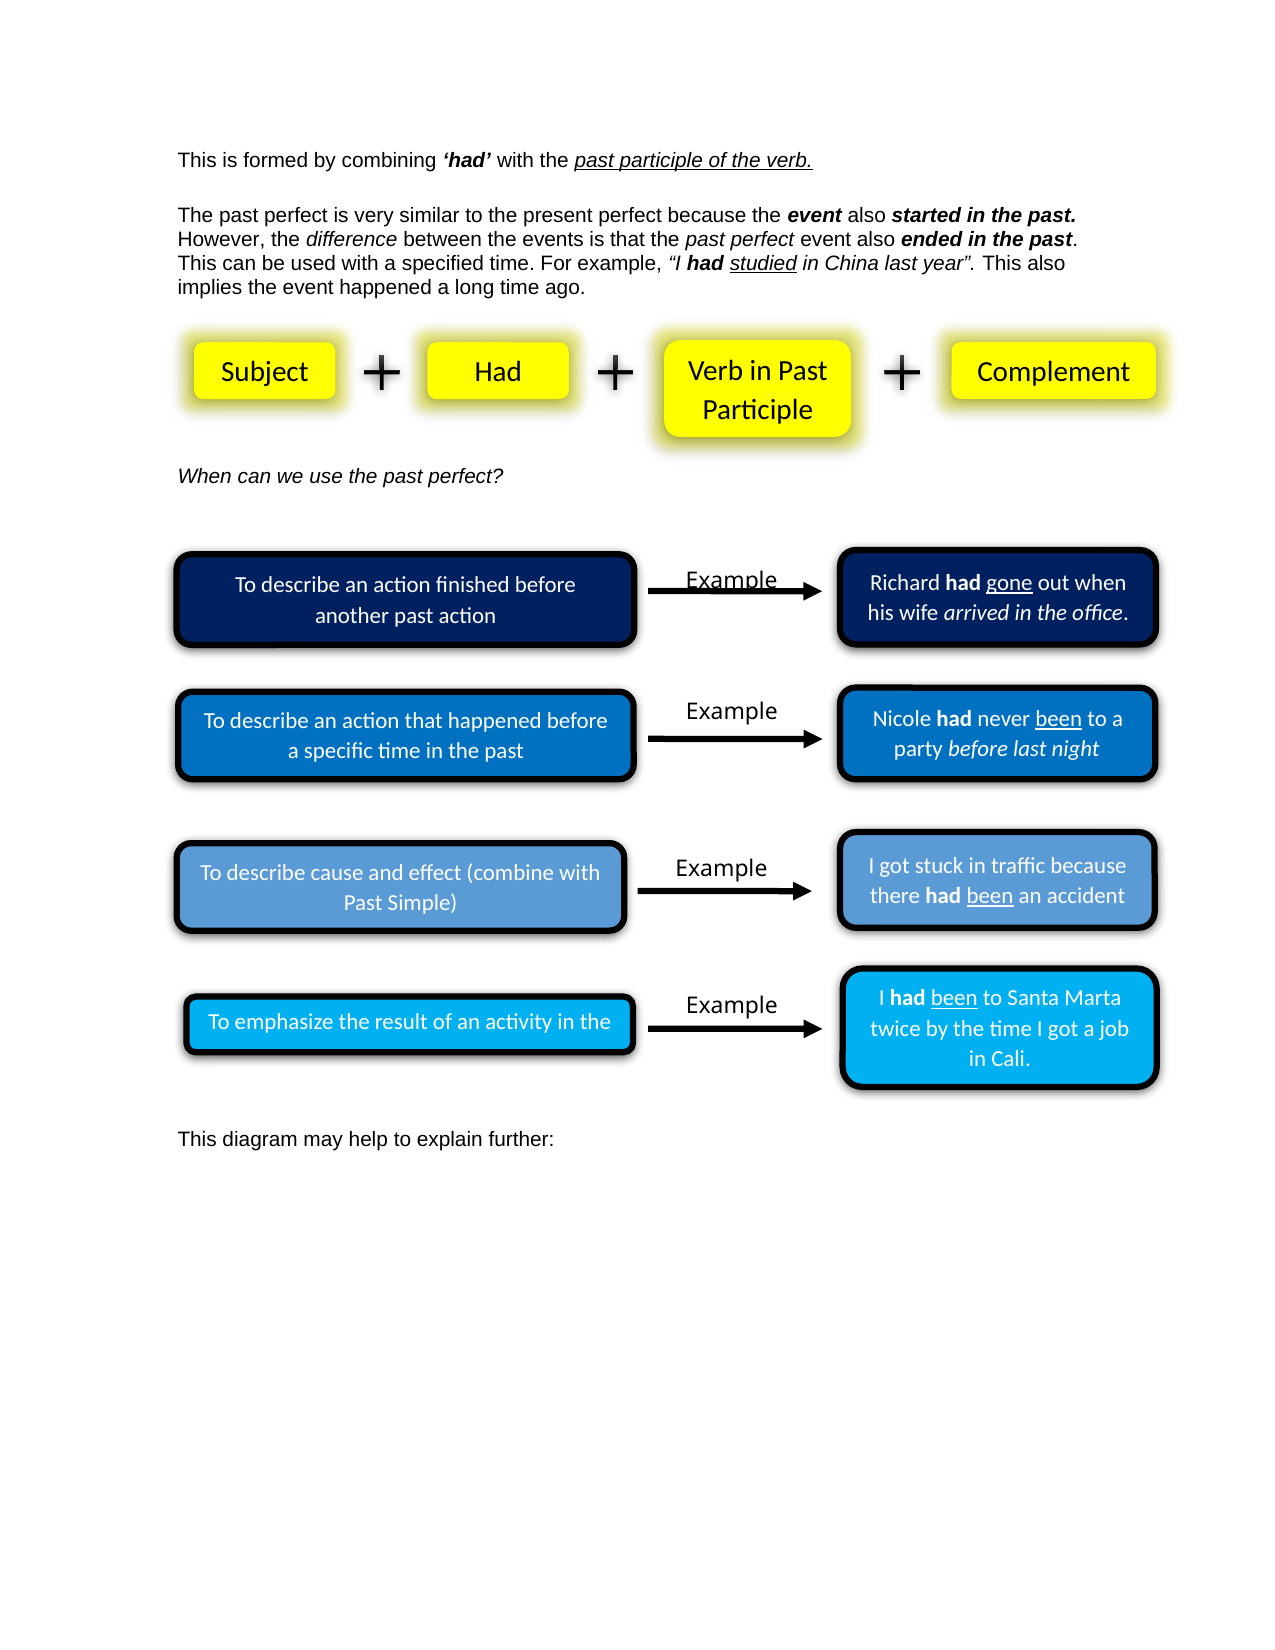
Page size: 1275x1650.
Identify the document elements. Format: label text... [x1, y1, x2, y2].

text This is formed by combining ‘had’ with the past participle of the verb. [177, 148, 1098, 172]
text When can we use the past perfect? [177, 440, 1098, 488]
text This diagram may help to explain further: [177, 1127, 1098, 1151]
text The past perfect is very similar to the present perfect because the event also started in the past. However, the difference between the events is that the past perfect event also ended in the past. This can be used with a specified time. For example, “I had studied in China last year”. This also implies the event happened a long time ago. [177, 203, 1098, 299]
